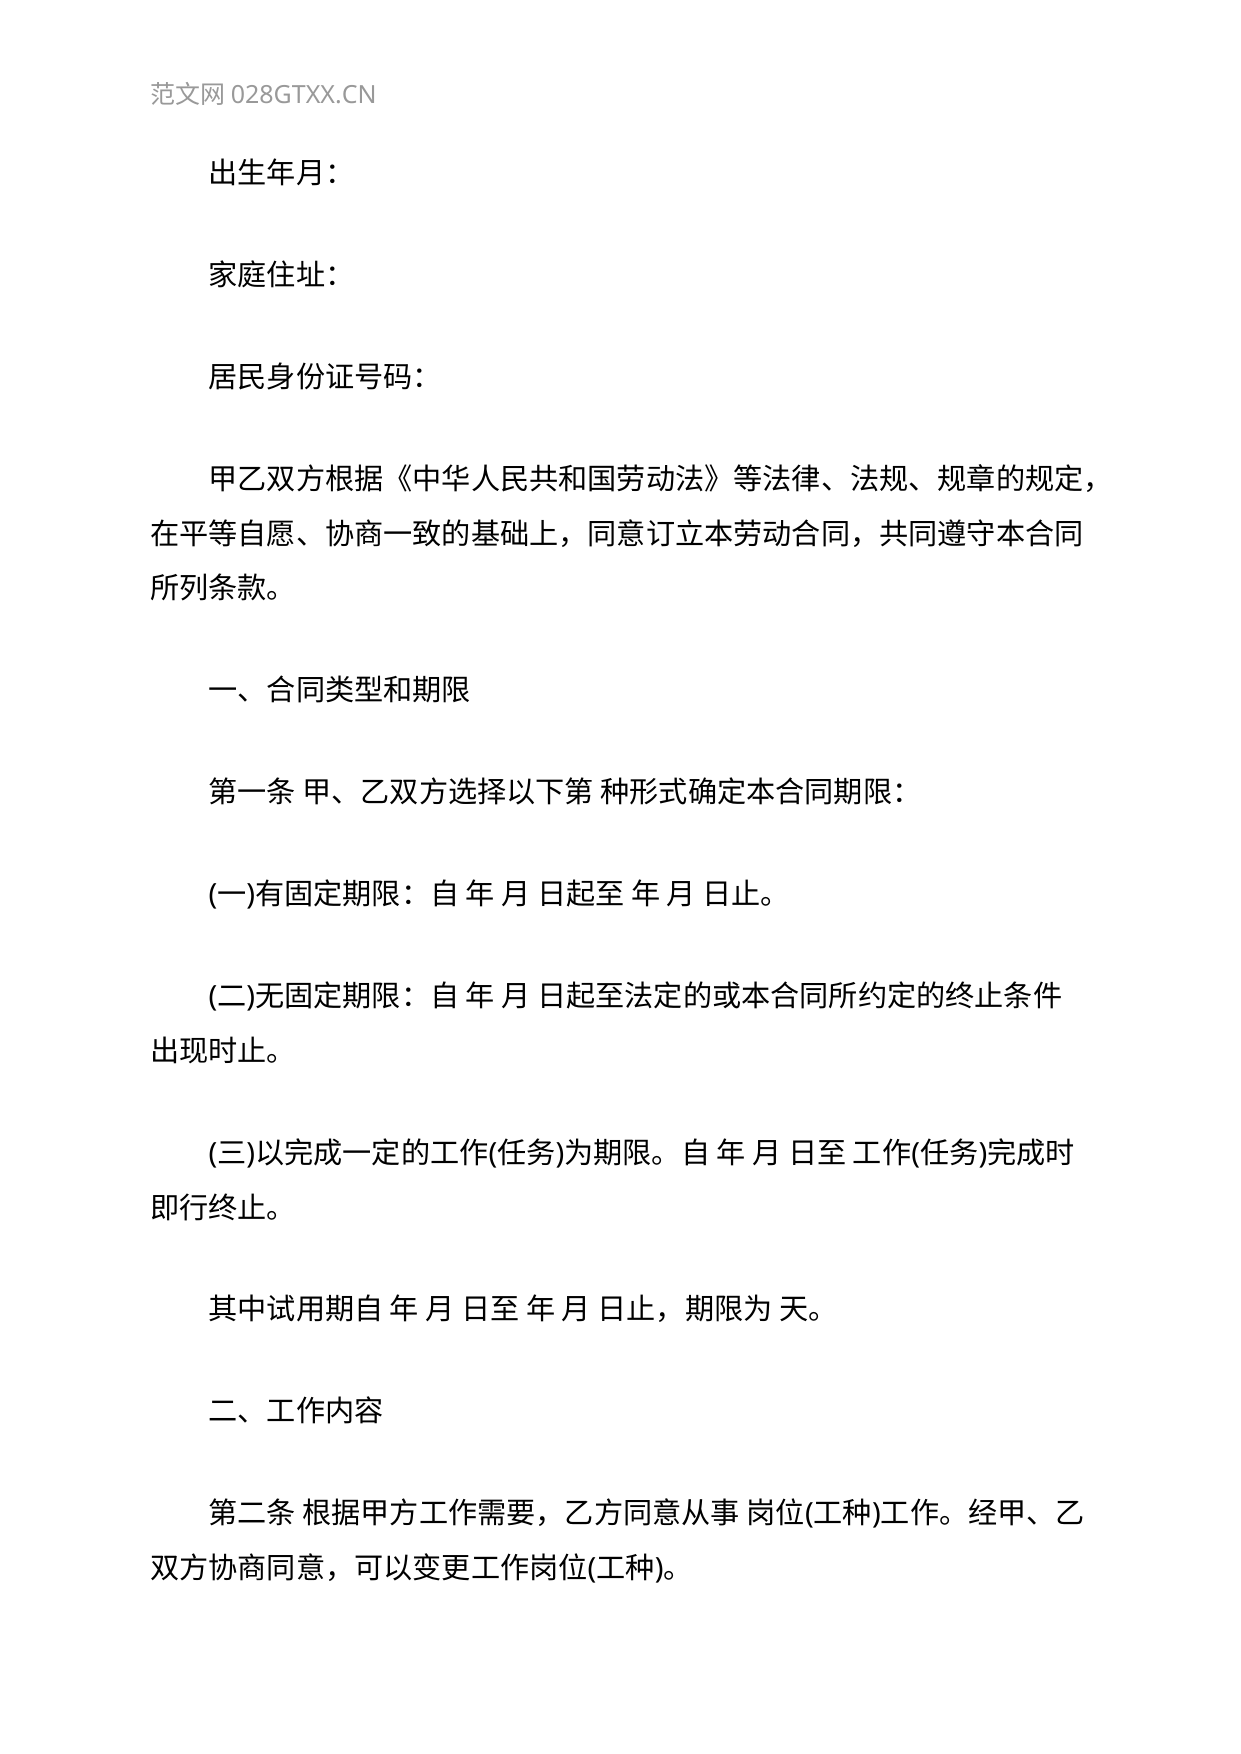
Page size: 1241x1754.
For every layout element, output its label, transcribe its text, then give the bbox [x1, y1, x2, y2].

text 甲乙双方根据《中华人民共和国劳动法》等法律、法规、规章的规定，在平等自愿、协商一致的基础上，同意订立本劳动合同，共同遵守本合同所列条款。 [150, 455, 1090, 607]
text 出生年月： [150, 150, 1090, 192]
text 二、工作内容 [150, 1388, 1090, 1430]
text (三)以完成一定的工作(任务)为期限。自 年 月 日至 工作(任务)完成时即行终止。 [150, 1129, 1090, 1226]
text 其中试用期自 年 月 日至 年 月 日止，期限为 天。 [150, 1286, 1090, 1328]
text (一)有固定期限：自 年 月 日起至 年 月 日止。 [150, 870, 1090, 913]
text 家庭住址： [150, 252, 1090, 294]
text 居民身份证号码： [150, 353, 1090, 396]
text 一、合同类型和期限 [150, 667, 1090, 709]
text 第一条 甲、乙双方选择以下第 种形式确定本合同期限： [150, 769, 1090, 811]
text (二)无固定期限：自 年 月 日起至法定的或本合同所约定的终止条件出现时止。 [150, 972, 1090, 1070]
text 第二条 根据甲方工作需要，乙方同意从事 岗位(工种)工作。经甲、乙双方协商同意，可以变更工作岗位(工种)。 [150, 1489, 1090, 1587]
